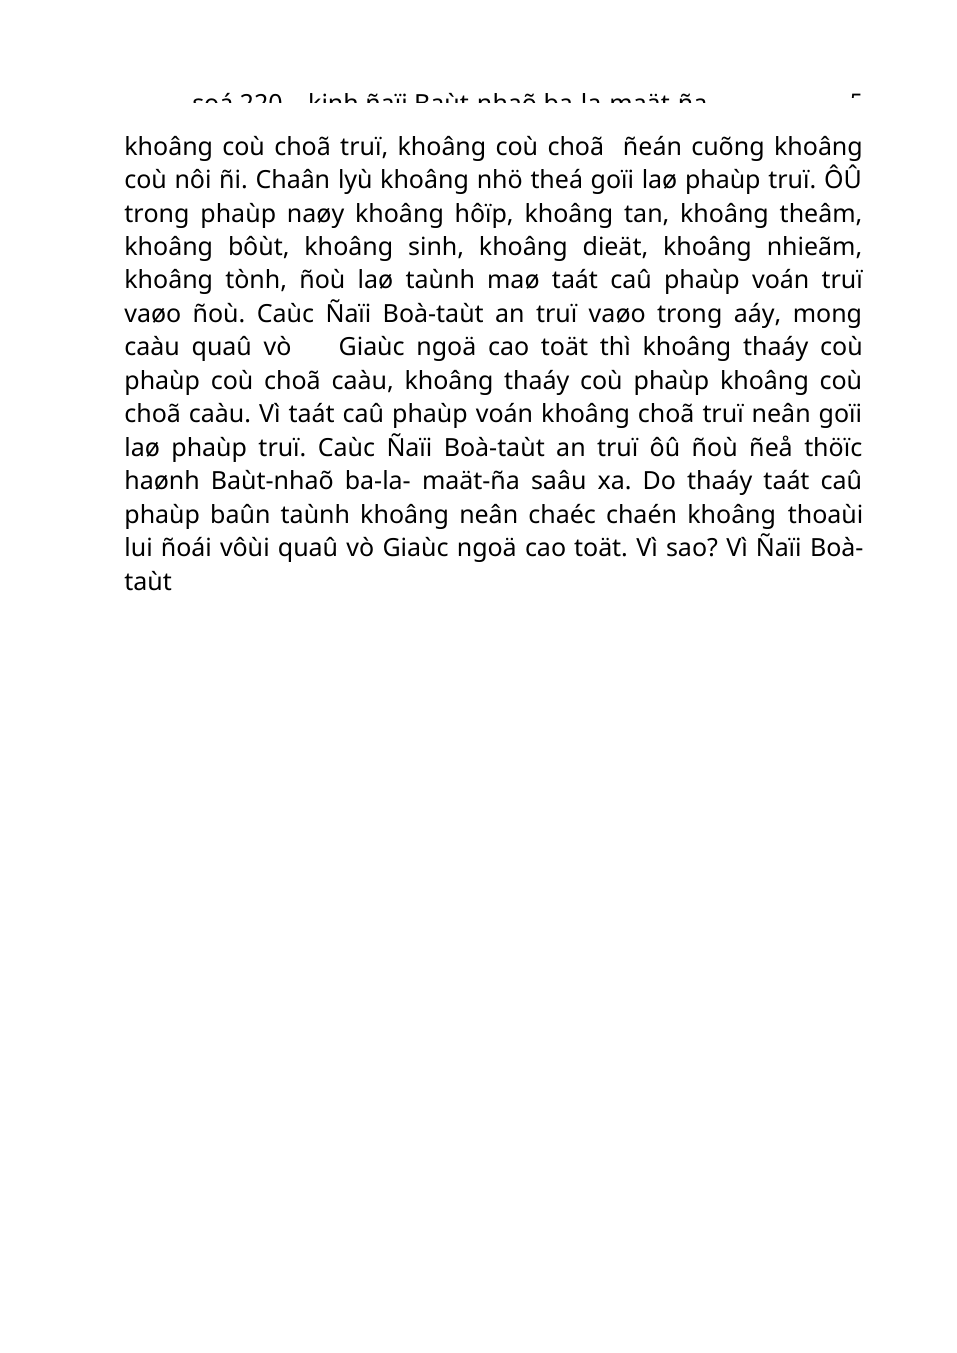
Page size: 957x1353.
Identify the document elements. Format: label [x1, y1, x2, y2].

text [124, 129, 863, 597]
